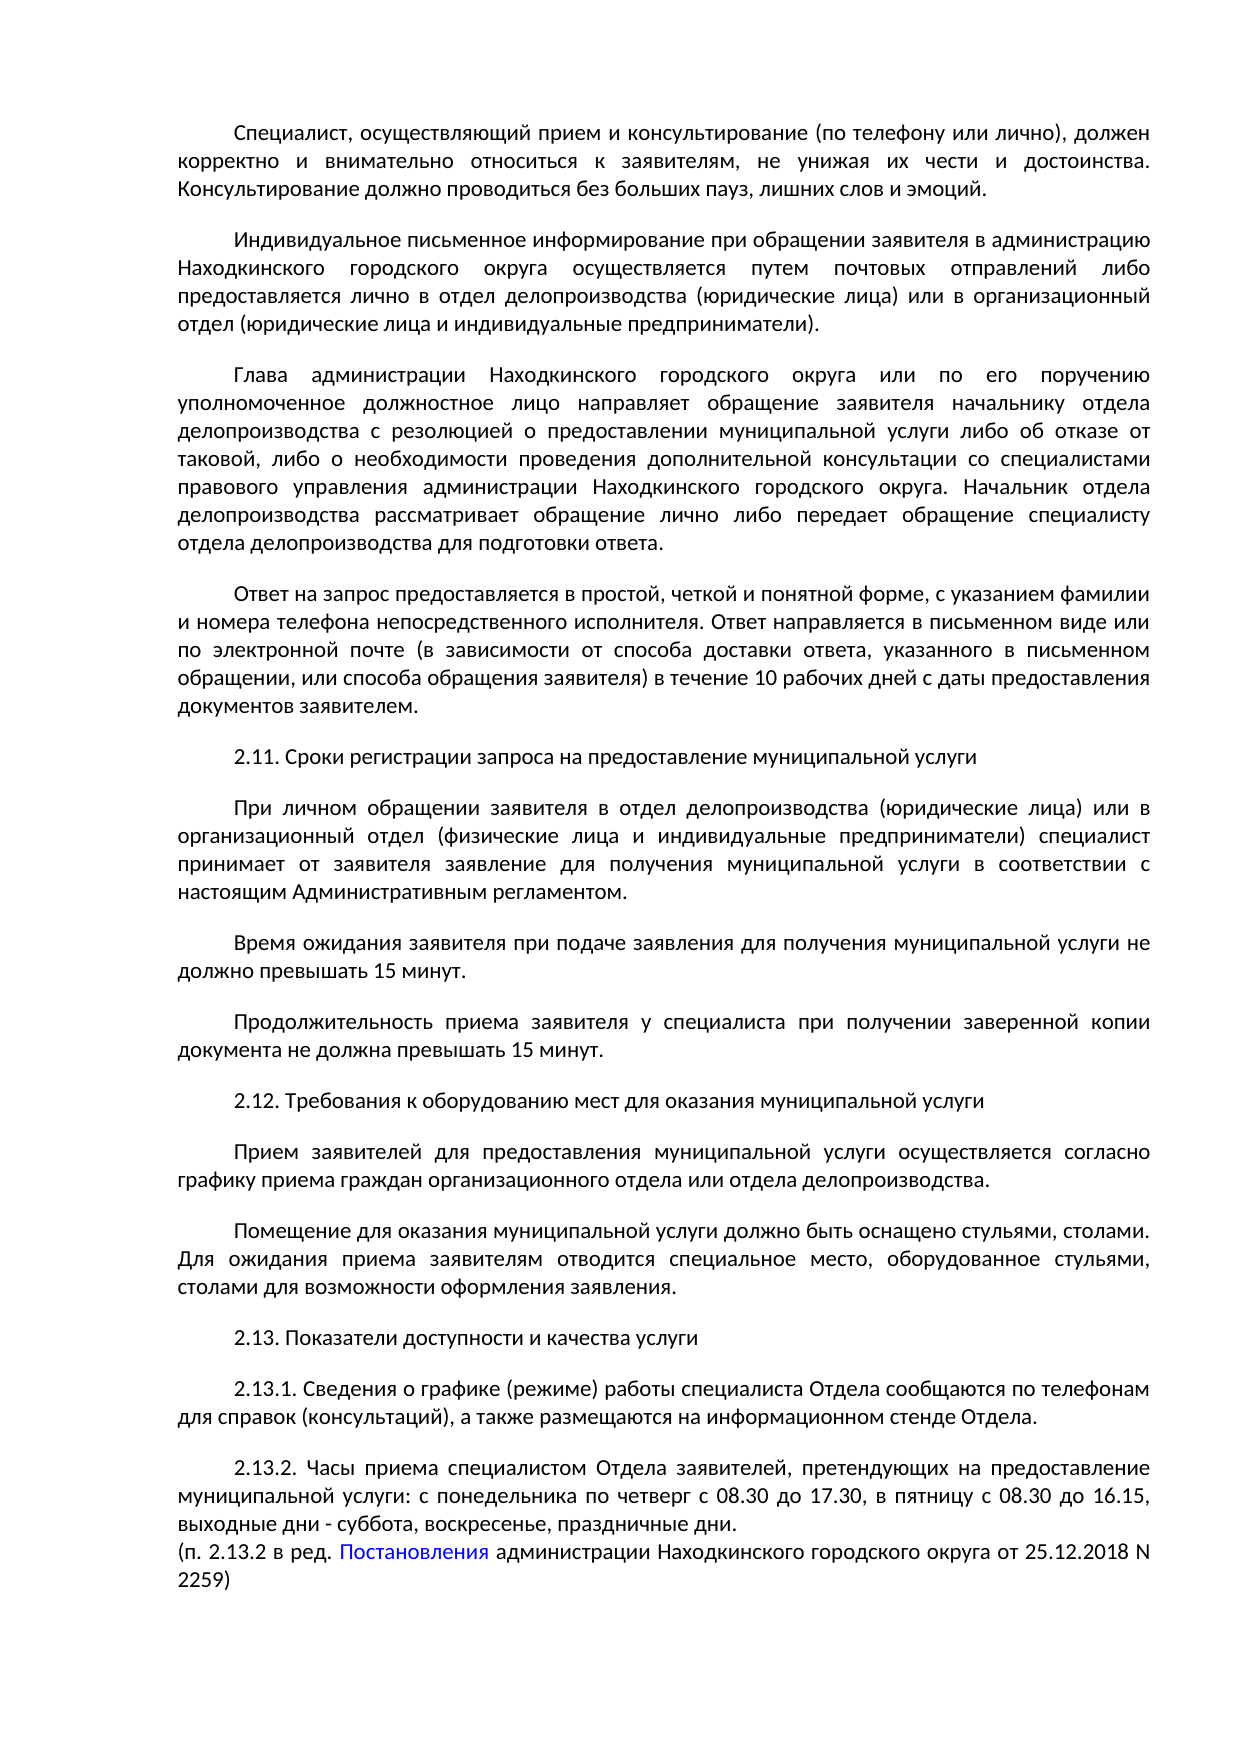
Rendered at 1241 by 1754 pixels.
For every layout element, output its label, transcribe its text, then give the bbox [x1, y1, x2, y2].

text Прием заявителей для предоставления муниципальной услуги осуществляется согласно графику приема граждан организационного отдела или отдела делопроизводства. [177, 1137, 1152, 1193]
text (п. 2.13.2 в ред. Постановления администрации Находкинского городского округа от 25.12.2018 N 2259) [177, 1537, 1152, 1593]
text 2.13. Показатели доступности и качества услуги [177, 1323, 1152, 1351]
text При личном обращении заявителя в отдел делопроизводства (юридические лица) или в организационный отдел (физические лица и индивидуальные предприниматели) специалист принимает от заявителя заявление для получения муниципальной услуги в соответствии с настоящим Административным регламентом. [177, 793, 1152, 905]
text Время ожидания заявителя при подаче заявления для получения муниципальной услуги не должно превышать 15 минут. [177, 928, 1152, 984]
text Глава администрации Находкинского городского округа или по его поручению уполномоченное должностное лицо направляет обращение заявителя начальнику отдела делопроизводства с резолюцией о предоставлении муниципальной услуги либо об отказе от таковой, либо о необходимости проведения дополнительной консультации со специалистами правового управления администрации Находкинского городского округа. Начальник отдела делопроизводства рассматривает обращение лично либо передает обращение специалисту отдела делопроизводства для подготовки ответа. [177, 360, 1152, 556]
text Индивидуальное письменное информирование при обращении заявителя в администрацию Находкинского городского округа осуществляется путем почтовых отправлений либо предоставляется лично в отдел делопроизводства (юридические лица) или в организационный отдел (юридические лица и индивидуальные предприниматели). [177, 225, 1152, 337]
text 2.13.1. Сведения о графике (режиме) работы специалиста Отдела сообщаются по телефонам для справок (консультаций), а также размещаются на информационном стенде Отдела. [177, 1374, 1152, 1430]
text 2.13.2. Часы приема специалистом Отдела заявителей, претендующих на предоставление муниципальной услуги: с понедельника по четверг с 08.30 до 17.30, в пятницу с 08.30 до 16.15, выходные дни - суббота, воскресенье, праздничные дни. [177, 1453, 1152, 1537]
text Ответ на запрос предоставляется в простой, четкой и понятной форме, с указанием фамилии и номера телефона непосредственного исполнителя. Ответ направляется в письменном виде или по электронной почте (в зависимости от способа доставки ответа, указанного в письменном обращении, или способа обращения заявителя) в течение 10 рабочих дней с даты предоставления документов заявителем. [177, 579, 1152, 719]
text Продолжительность приема заявителя у специалиста при получении заверенной копии документа не должна превышать 15 минут. [177, 1007, 1152, 1063]
text Помещение для оказания муниципальной услуги должно быть оснащено стульями, столами. Для ожидания приема заявителям отводится специальное место, оборудованное стульями, столами для возможности оформления заявления. [177, 1216, 1152, 1300]
text 2.12. Требования к оборудованию мест для оказания муниципальной услуги [177, 1086, 1152, 1114]
text 2.11. Сроки регистрации запроса на предоставление муниципальной услуги [177, 742, 1152, 770]
text Специалист, осуществляющий прием и консультирование (по телефону или лично), должен корректно и внимательно относиться к заявителям, не унижая их чести и достоинства. Консультирование должно проводиться без больших пауз, лишних слов и эмоций. [177, 118, 1152, 202]
